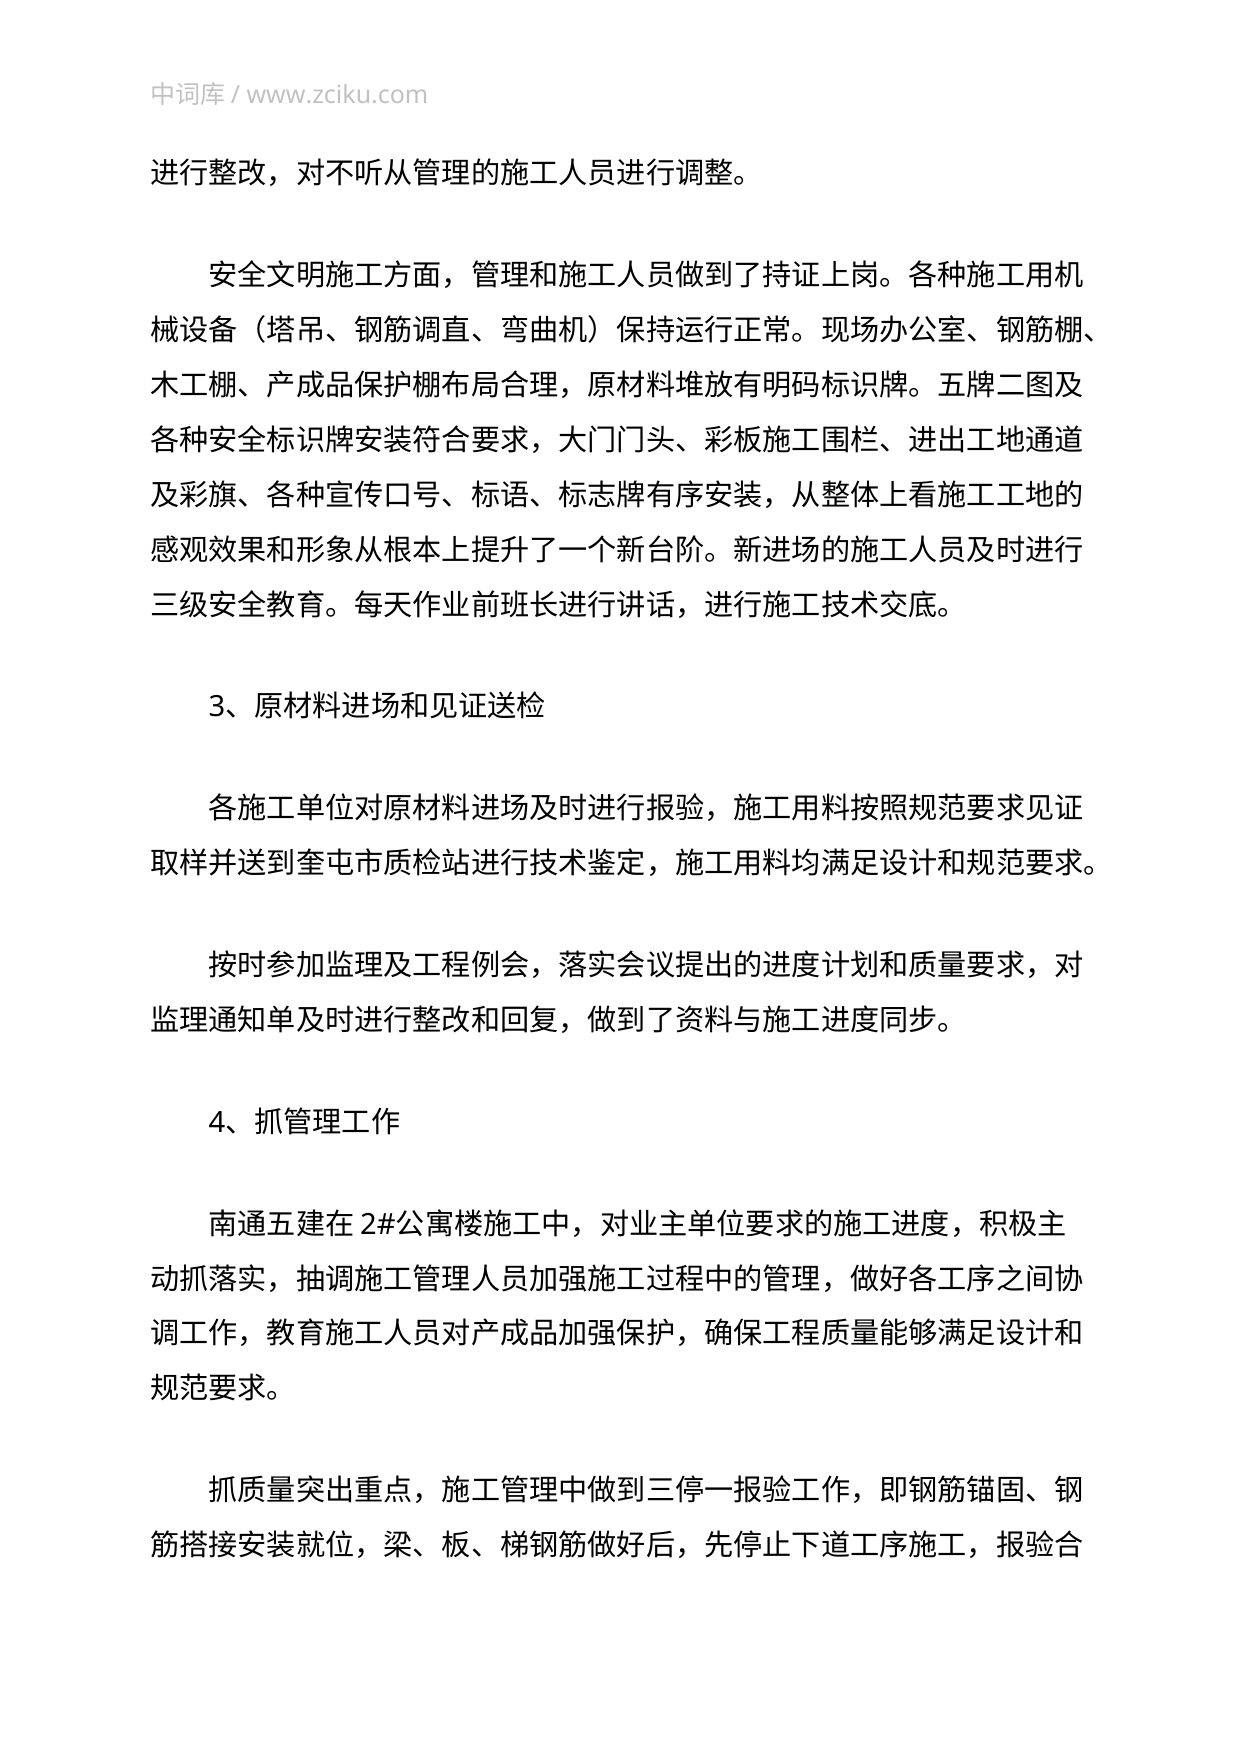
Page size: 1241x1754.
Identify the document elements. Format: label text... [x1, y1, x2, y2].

text 各施工单位对原材料进场及时进行报验，施工用料按照规范要求见证取样并送到奎屯市质检站进行技术鉴定，施工用料均满足设计和规范要求。 [150, 785, 1090, 882]
text 按时参加监理及工程例会，落实会议提出的进度计划和质量要求，对监理通知单及时进行整改和回复，做到了资料与施工进度同步。 [150, 942, 1090, 1039]
text 4、抓管理工作 [150, 1098, 1090, 1141]
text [150, 150, 1090, 192]
text 3、原材料进场和见证送检 [150, 683, 1090, 725]
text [150, 1467, 1090, 1564]
text 南通五建在2#公寓楼施工中，对业主单位要求的施工进度，积极主动抓落实，抽调施工管理人员加强施工过程中的管理，做好各工序之间协调工作，教育施工人员对产成品加强保护，确保工程质量能够满足设计和规范要求。 [150, 1200, 1090, 1407]
text 安全文明施工方面，管理和施工人员做到了持证上岗。各种施工用机械设备（塔吊、钢筋调直、弯曲机）保持运行正常。现场办公室、钢筋棚、木工棚、产成品保护棚布局合理，原材料堆放有明码标识牌。五牌二图及各种安全标识牌安装符合要求，大门门头、彩板施工围栏、进出工地通道及彩旗、各种宣传口号、标语、标志牌有序安装，从整体上看施工工地的感观效果和形象从根本上提升了一个新台阶。新进场的施工人员及时进行三级安全教育。每天作业前班长进行讲话，进行施工技术交底。 [150, 252, 1090, 623]
